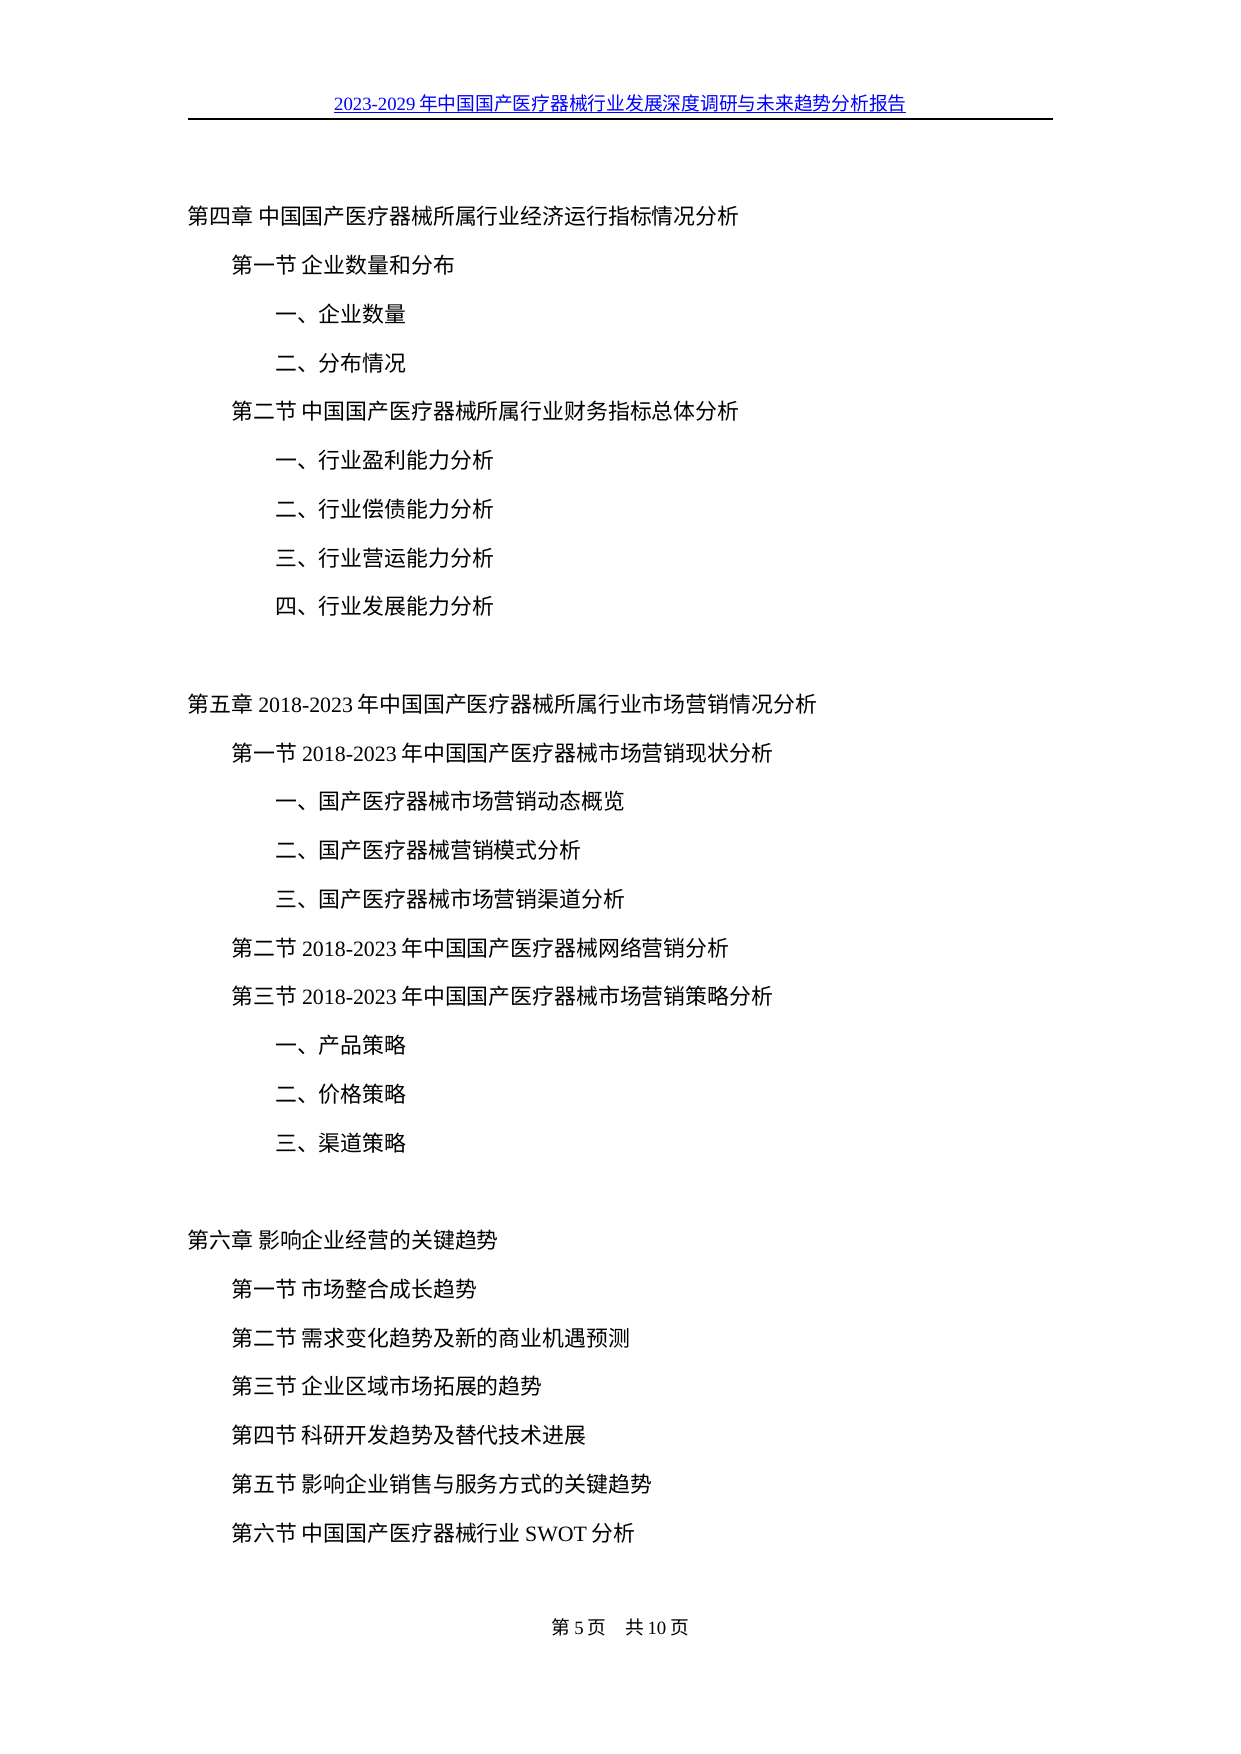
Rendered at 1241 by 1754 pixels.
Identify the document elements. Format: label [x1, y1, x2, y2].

text [187, 150, 1053, 1548]
